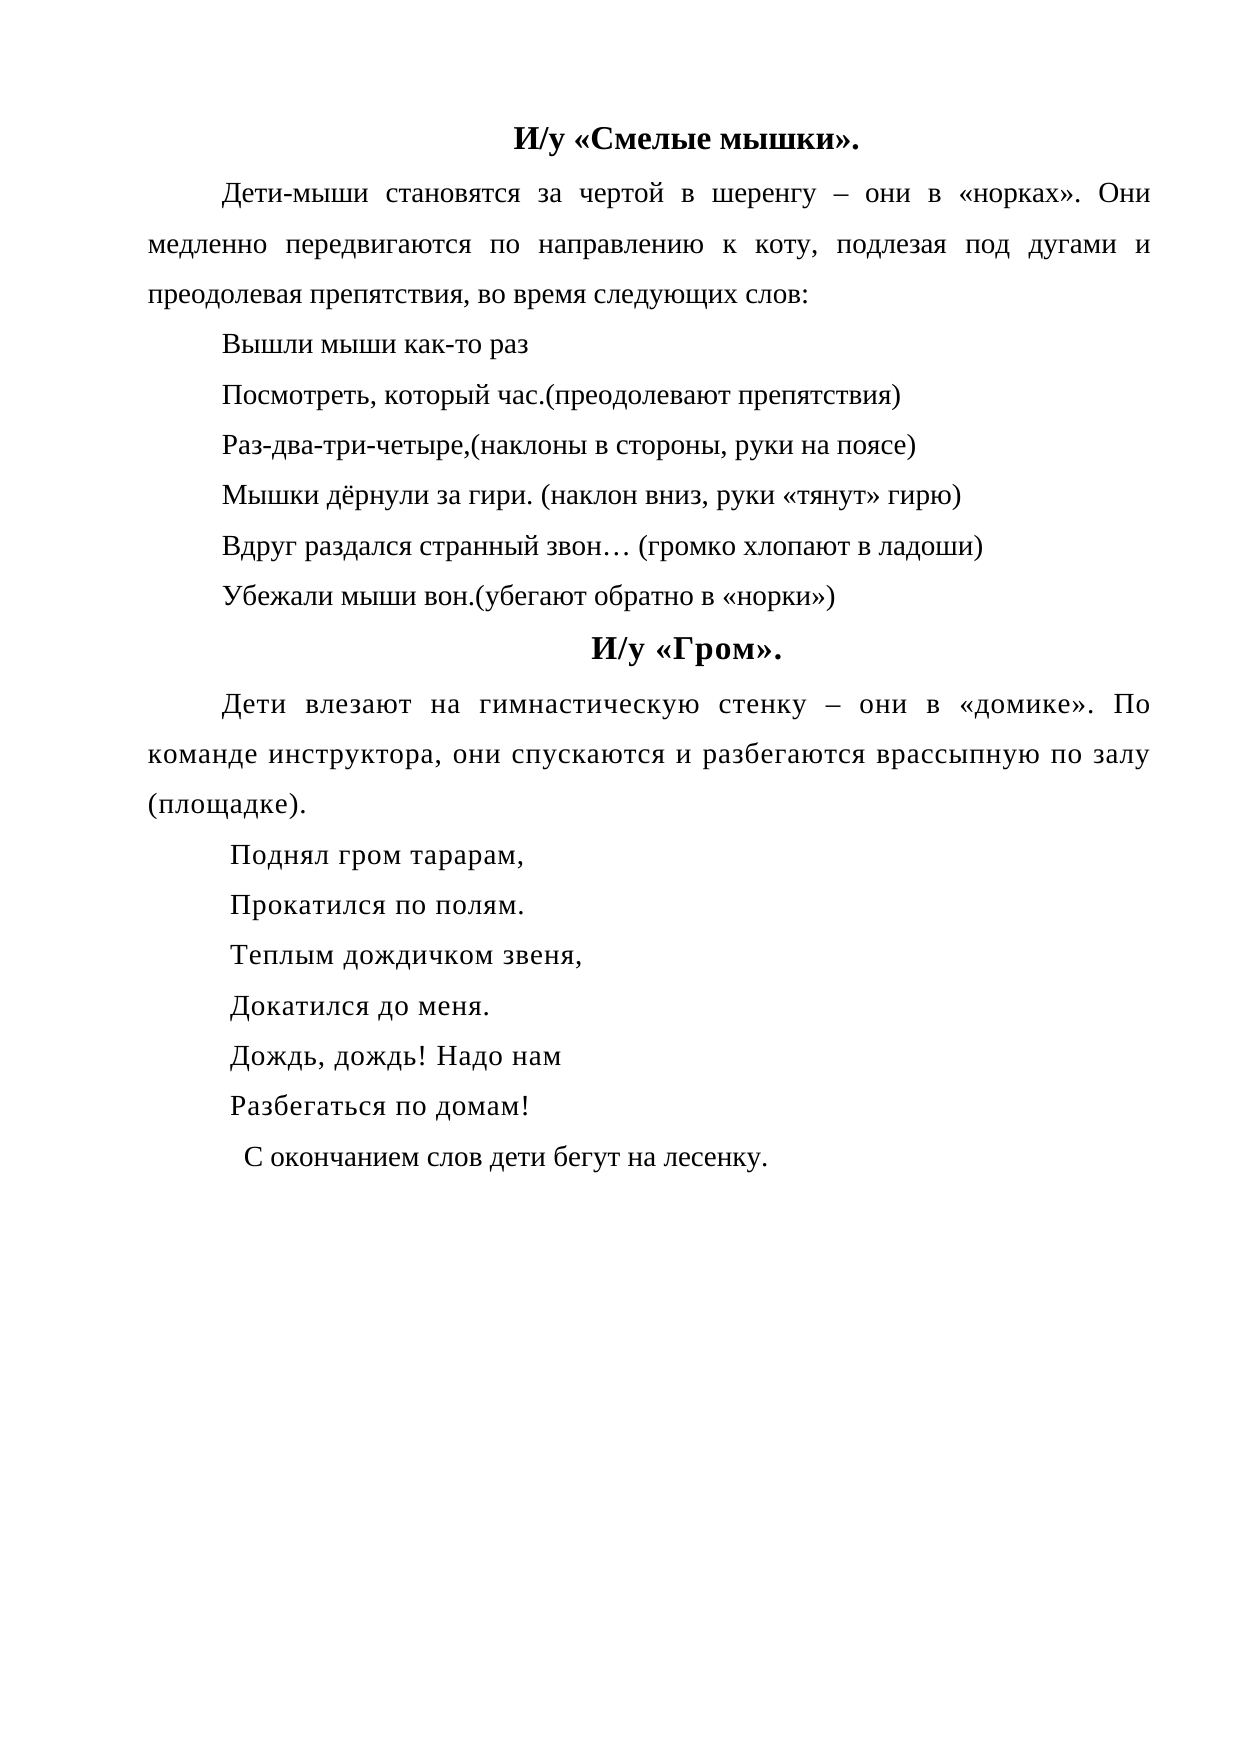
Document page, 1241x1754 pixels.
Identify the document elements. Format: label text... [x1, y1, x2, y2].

text Убежали мыши вон.(убегают обратно в «норки») [148, 578, 1152, 612]
text Докатился до меня. [148, 988, 1152, 1021]
text Поднял гром тарарам, [148, 837, 1152, 870]
text Вдруг раздался странный звон… (громко хлопают в ладоши) [148, 528, 1152, 561]
text Вышли мыши как-то раз [148, 327, 1152, 360]
text Раз-два-три-четыре,(наклоны в стороны, руки на поясе) [148, 427, 1152, 461]
text С окончанием слов дети бегут на лесенку. [148, 1139, 1152, 1172]
text Прокатился по полям. [148, 887, 1152, 921]
text Посмотреть, который час.(преодолевают препятствия) [148, 377, 1152, 410]
text Мышки дёрнули за гири. (наклон вниз, руки «тянут» гирю) [148, 477, 1152, 511]
text Разбегаться по домам! [148, 1088, 1152, 1122]
text Дождь, дождь! Надо нам [148, 1038, 1152, 1072]
text Дети влезают на гимнастическую стенку – они в «домике». По команде инструктора, они спускаются и разбегаются врассыпную по залу (площадке). [148, 686, 1152, 820]
text Дети-мыши становятся за чертой в шеренгу – они в «норках». Они медленно передвигаются по направлению к коту, подлезая под дугами и преодолевая препятствия, во время следующих слов: [148, 176, 1152, 310]
text И/у «Смелые мышки». [148, 118, 1152, 156]
text Теплым дождичком звеня, [148, 937, 1152, 971]
text И/у «Гром». [148, 628, 1152, 667]
